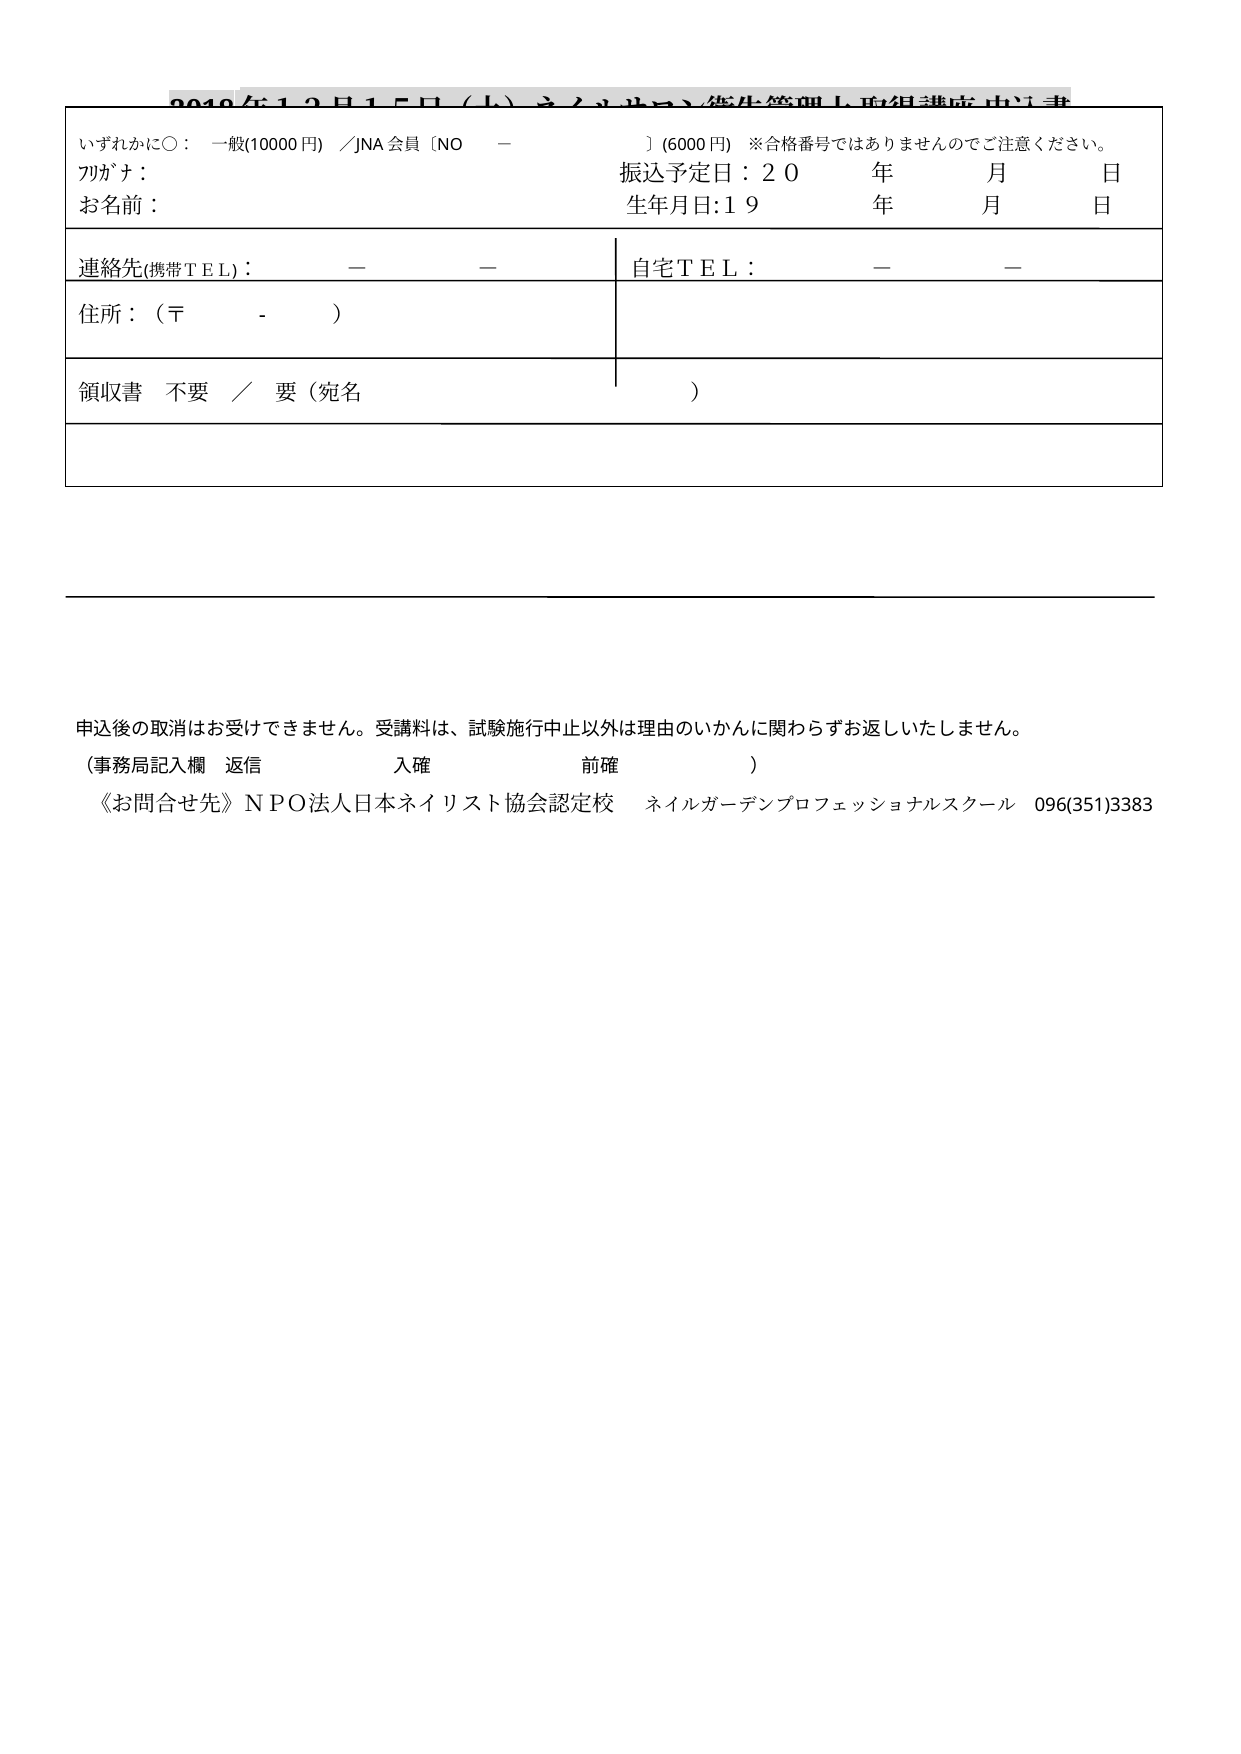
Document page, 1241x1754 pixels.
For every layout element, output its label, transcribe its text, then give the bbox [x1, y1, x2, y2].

text 2018年１２月１５日（土）ネイルサロン衛生管理士 取得講座 申込書 [75, 71, 1165, 146]
text 申込後の取消はお受けできません。受講料は、試験施行中止以外は理由のいかんに関わらずお返しいたしません。 [75, 708, 1034, 746]
text （事務局記入欄 返信 入確 前確 ） [75, 746, 1034, 783]
text 《お問合せ先》ＮＰＯ法人日本ネイリスト協会認定校 ネイルガーデンプロフェッショナルスクール 096(351)3383 [75, 783, 1153, 821]
